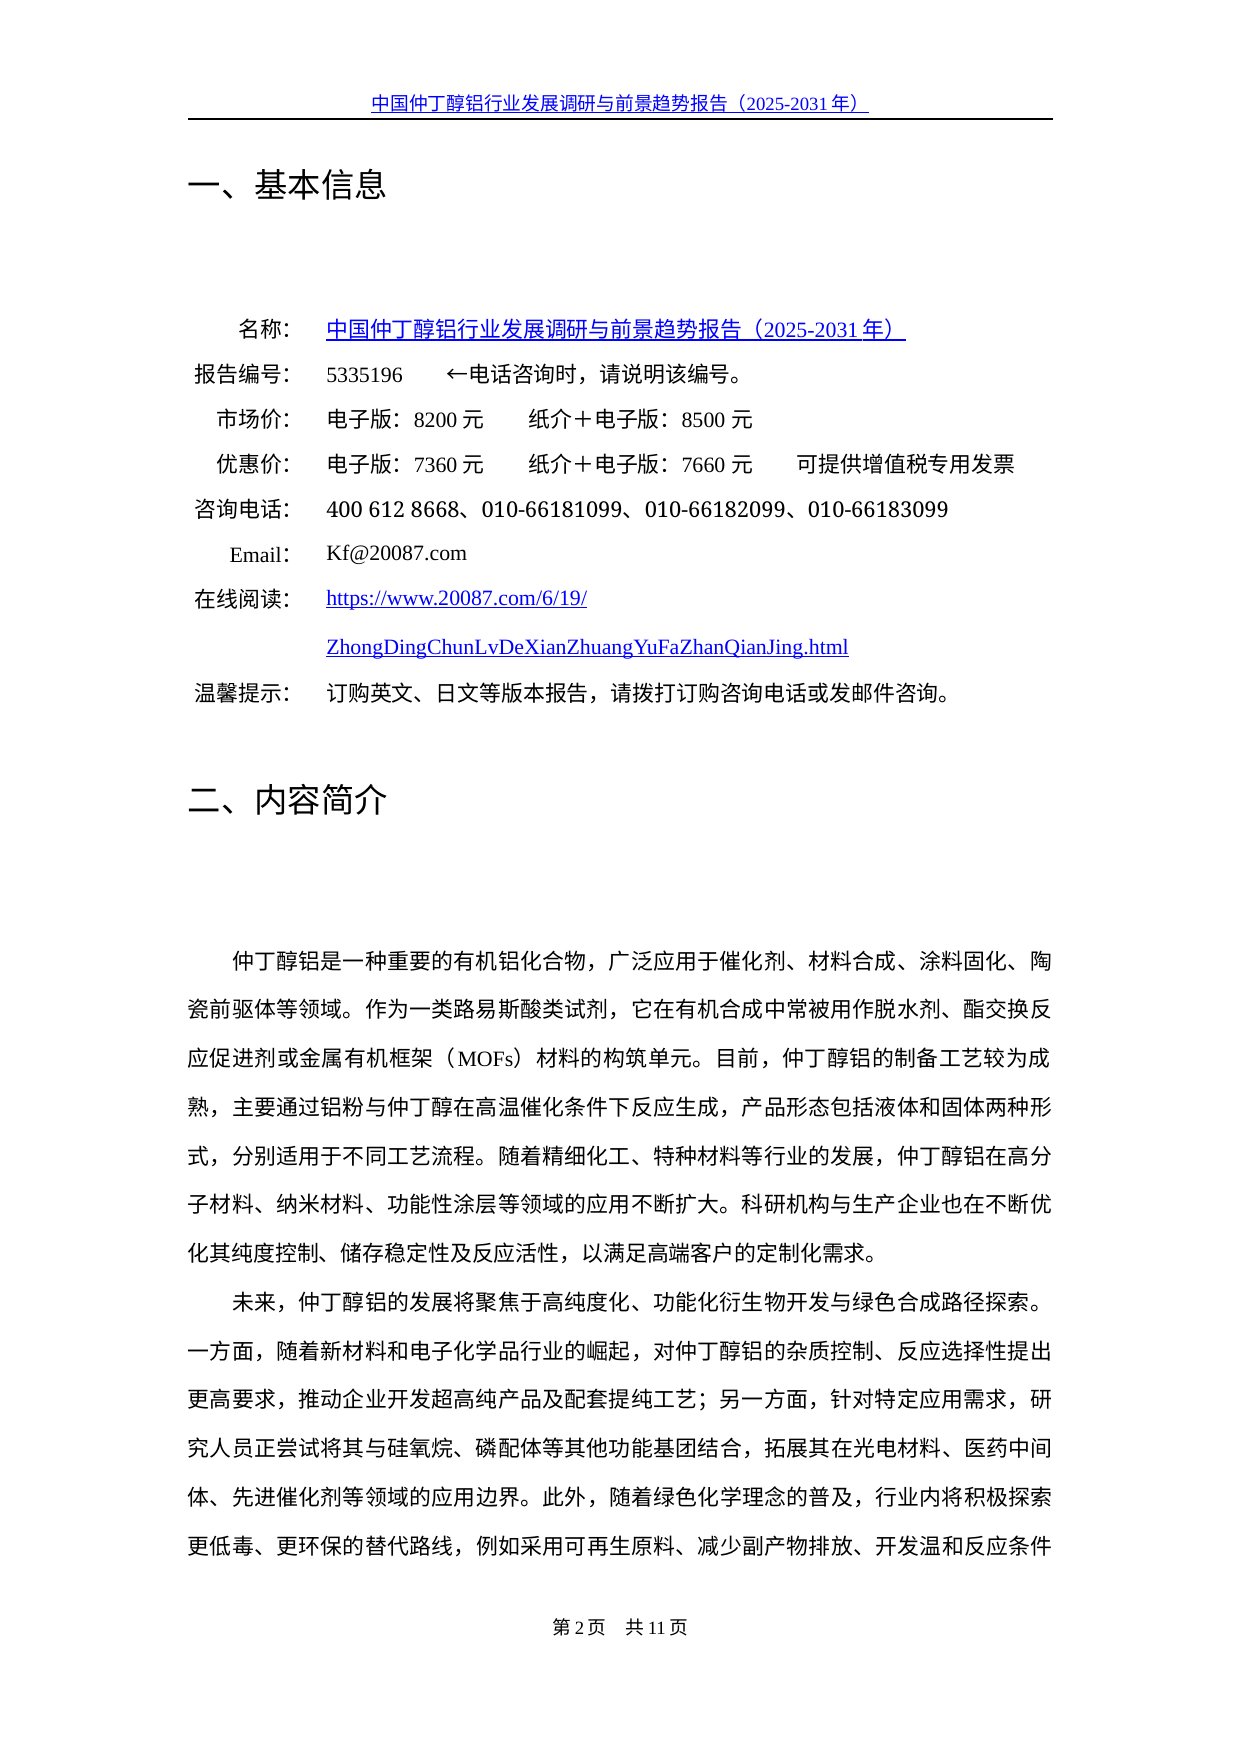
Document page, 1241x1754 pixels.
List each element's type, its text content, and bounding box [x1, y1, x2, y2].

table_header 中国仲丁醇铝行业发展调研与前景趋势报告（2025-2031年） [315, 312, 1073, 357]
table_cell Email： [167, 537, 315, 582]
title 二、内容简介 [187, 766, 1053, 831]
table_cell 报告编号： [167, 357, 315, 402]
table_cell Kf@20087.com [315, 537, 1073, 582]
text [187, 943, 1053, 1561]
table_cell 咨询电话： [167, 492, 315, 537]
table_header 名称： [167, 312, 315, 357]
table_cell 在线阅读： [167, 582, 315, 675]
table_cell 订购英文、日文等版本报告，请拨打订购咨询电话或发邮件咨询。 [315, 675, 1073, 720]
table_cell 400 612 8668、010-66181099、010-66182099、010-66183099 [315, 492, 1073, 537]
table_cell [315, 582, 1073, 675]
table_cell 5335196 ←电话咨询时，请说明该编号。 [315, 357, 1073, 402]
table_cell 电子版：7360 元 纸介＋电子版：7660 元 可提供增值税专用发票 [315, 447, 1073, 492]
table_cell 优惠价： [167, 447, 315, 492]
table_cell 市场价： [167, 402, 315, 447]
table_cell 温馨提示： [167, 675, 315, 720]
table_cell 电子版：8200 元 纸介＋电子版：8500 元 [315, 402, 1073, 447]
title 一、基本信息 [187, 150, 1053, 215]
